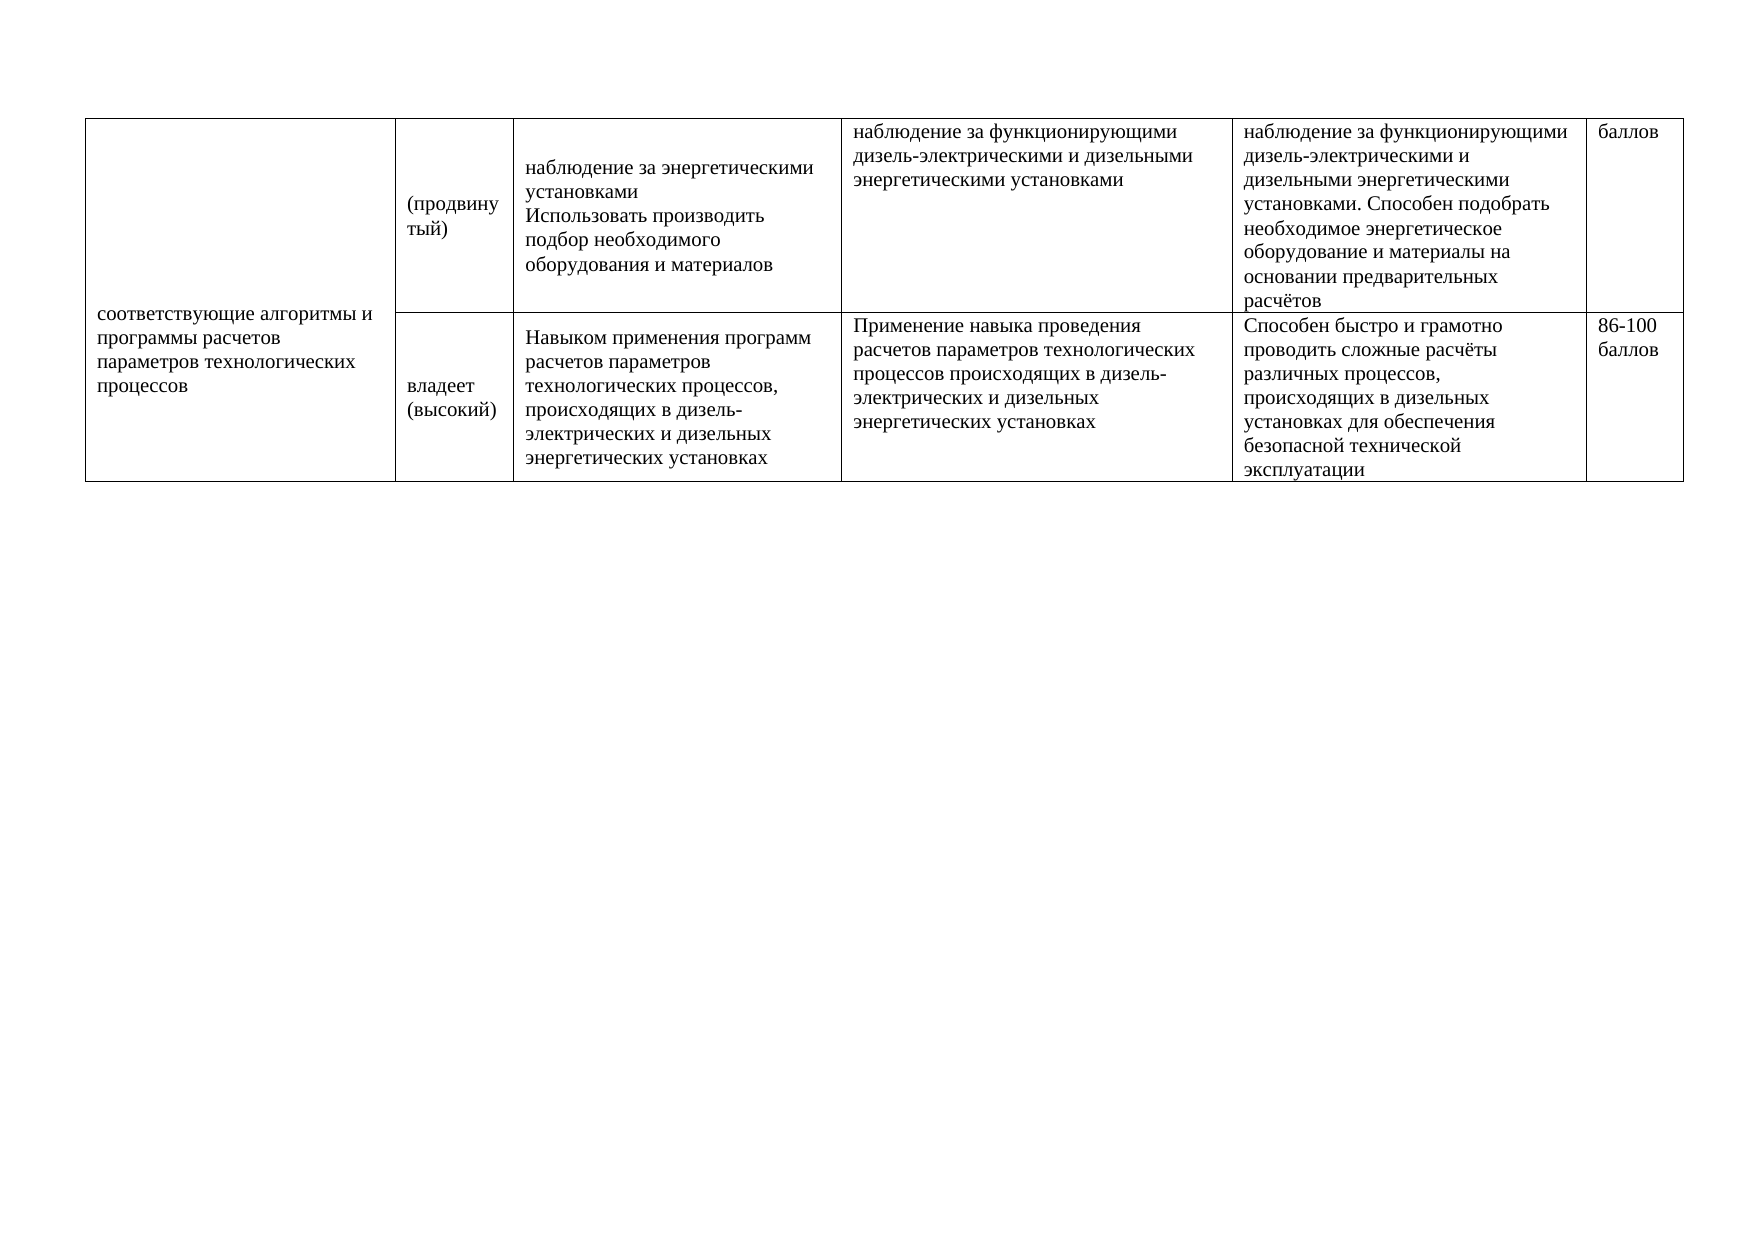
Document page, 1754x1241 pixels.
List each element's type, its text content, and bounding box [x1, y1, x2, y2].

table_cell владеет (высокий) [396, 313, 513, 481]
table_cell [842, 119, 1232, 312]
table_cell 76-85 баллов [1587, 119, 1683, 312]
table_cell Навыком применения программ расчетов параметров технологических процессов, происходящих в дизель-электрических и дизельных энергетических установках [514, 313, 841, 481]
table_cell Применение навыка проведения расчетов параметров технологических процессов происходящих в дизель-электрических и дизельных энергетических установках [842, 313, 1232, 481]
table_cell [1233, 119, 1586, 312]
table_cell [514, 119, 841, 312]
table_cell Способен быстро и грамотно проводить сложные расчёты различных процессов, происходящих в дизельных установках для обеспечения безопасной технической эксплуатации [1233, 313, 1586, 481]
table_cell умеет (продвинутый) [396, 119, 513, 312]
table_cell 86-100 баллов [1587, 313, 1683, 481]
